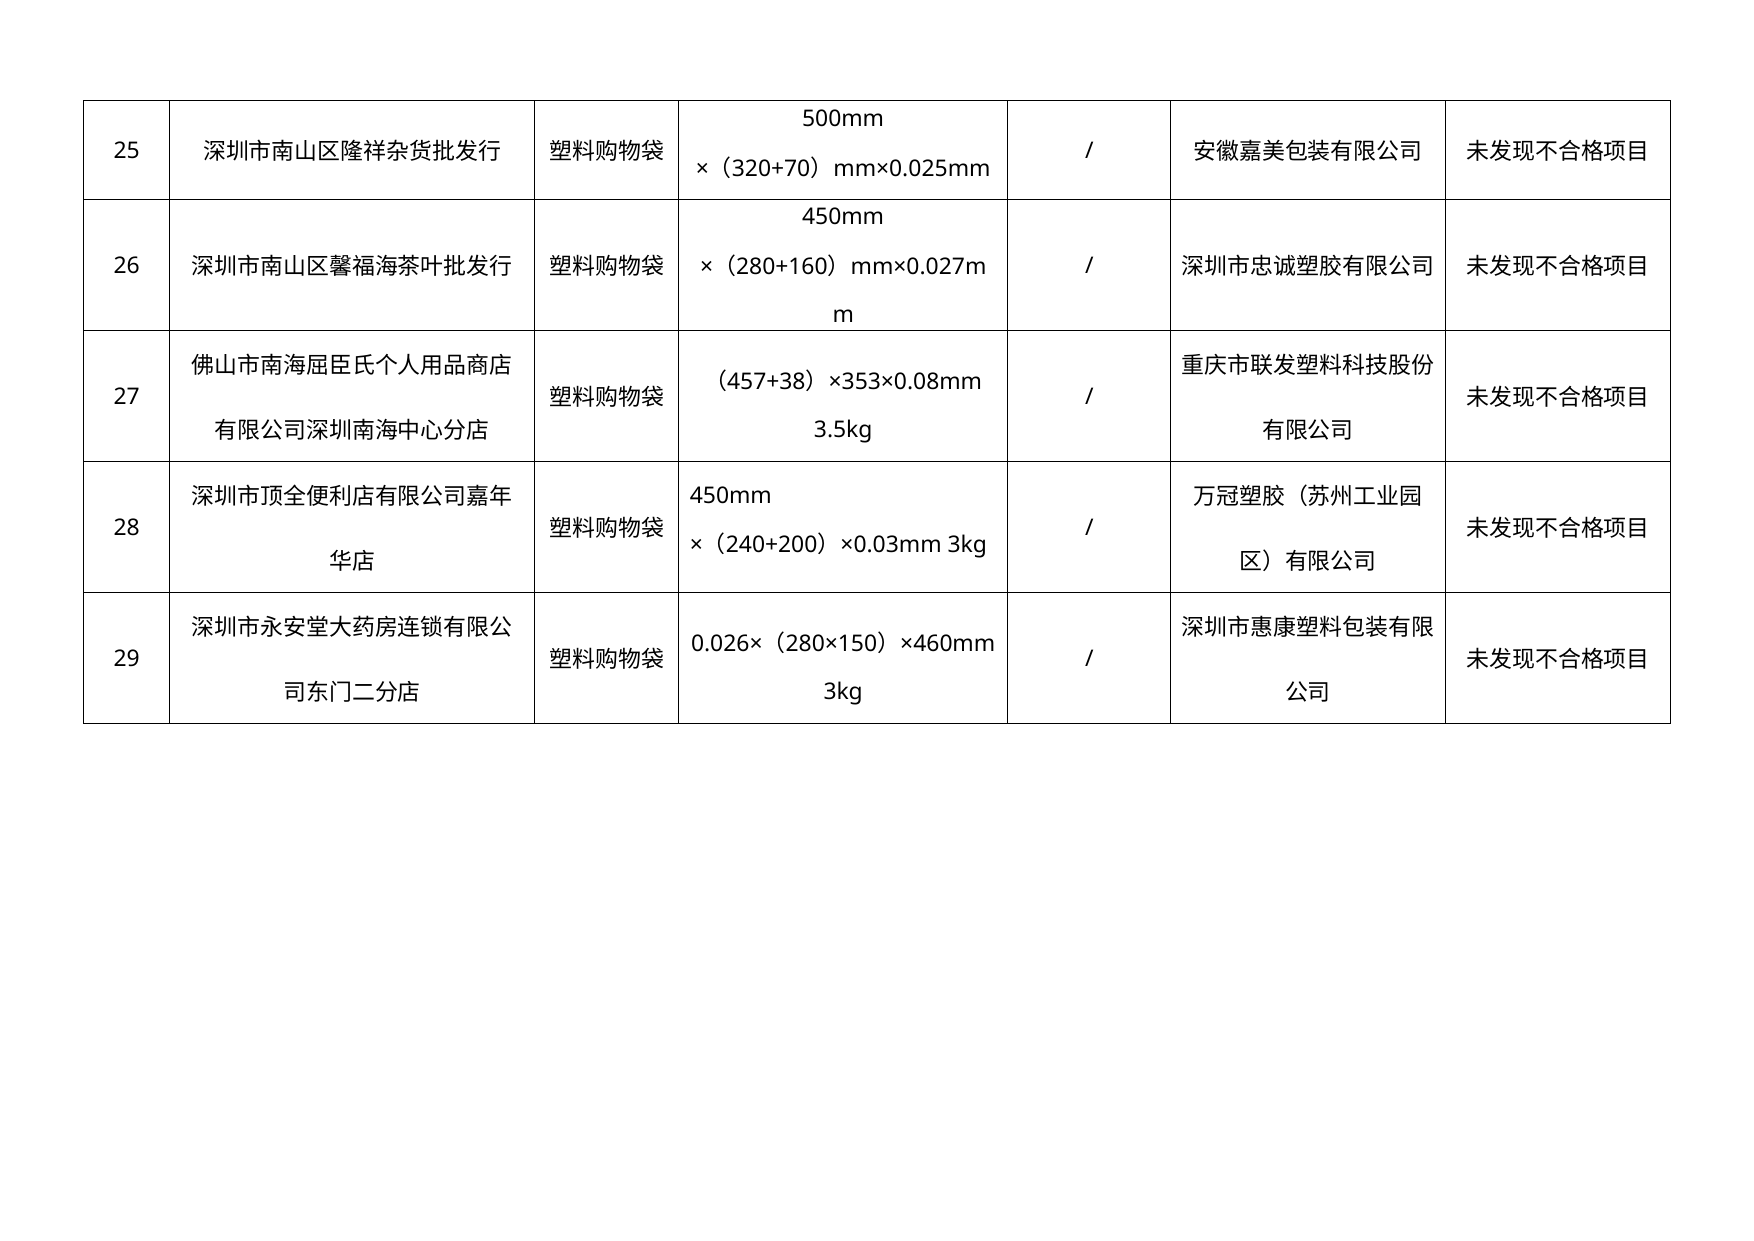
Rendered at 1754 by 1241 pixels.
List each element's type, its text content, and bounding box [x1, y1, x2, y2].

table_cell 深圳市南山区隆祥杂货批发行 [170, 101, 534, 199]
table_cell 深圳市惠康塑料包装有限公司 [1171, 593, 1445, 723]
table_cell 万冠塑胶（苏州工业园区）有限公司 [1171, 462, 1445, 592]
table_cell 塑料购物袋 [535, 101, 678, 199]
table_cell 未发现不合格项目 [1446, 331, 1670, 461]
table_cell 450mm×（240+200）×0.03mm 3kg [679, 462, 1007, 592]
table_cell 塑料购物袋 [535, 593, 678, 723]
table_cell 未发现不合格项目 [1446, 101, 1670, 199]
table_cell 500mm×（320+70）mm×0.025mm [679, 101, 1007, 199]
table_cell / [1008, 593, 1170, 723]
table_cell 未发现不合格项目 [1446, 200, 1670, 330]
table_cell 28 [84, 462, 169, 592]
table_cell / [1008, 101, 1170, 199]
table_cell / [1008, 200, 1170, 330]
table_cell 29 [84, 593, 169, 723]
table_cell 深圳市永安堂大药房连锁有限公司东门二分店 [170, 593, 534, 723]
table_cell / [1008, 462, 1170, 592]
table_cell 26 [84, 200, 169, 330]
table_cell （457+38）×353×0.08mm 3.5kg [679, 331, 1007, 461]
table_cell 塑料购物袋 [535, 331, 678, 461]
table_cell 深圳市忠诚塑胶有限公司 [1171, 200, 1445, 330]
table_cell 深圳市顶全便利店有限公司嘉年华店 [170, 462, 534, 592]
table_cell / [1008, 331, 1170, 461]
table_cell 塑料购物袋 [535, 462, 678, 592]
table_cell 27 [84, 331, 169, 461]
table_cell 塑料购物袋 [535, 200, 678, 330]
table_cell 重庆市联发塑料科技股份有限公司 [1171, 331, 1445, 461]
table_cell 佛山市南海屈臣氏个人用品商店有限公司深圳南海中心分店 [170, 331, 534, 461]
table_cell 450mm×（280+160）mm×0.027mm [679, 200, 1007, 330]
table_cell 安徽嘉美包装有限公司 [1171, 101, 1445, 199]
table_cell 未发现不合格项目 [1446, 462, 1670, 592]
table_cell 未发现不合格项目 [1446, 593, 1670, 723]
table_cell 深圳市南山区馨福海茶叶批发行 [170, 200, 534, 330]
table_cell 25 [84, 101, 169, 199]
table_cell 0.026×（280×150）×460mm 3kg [679, 593, 1007, 723]
